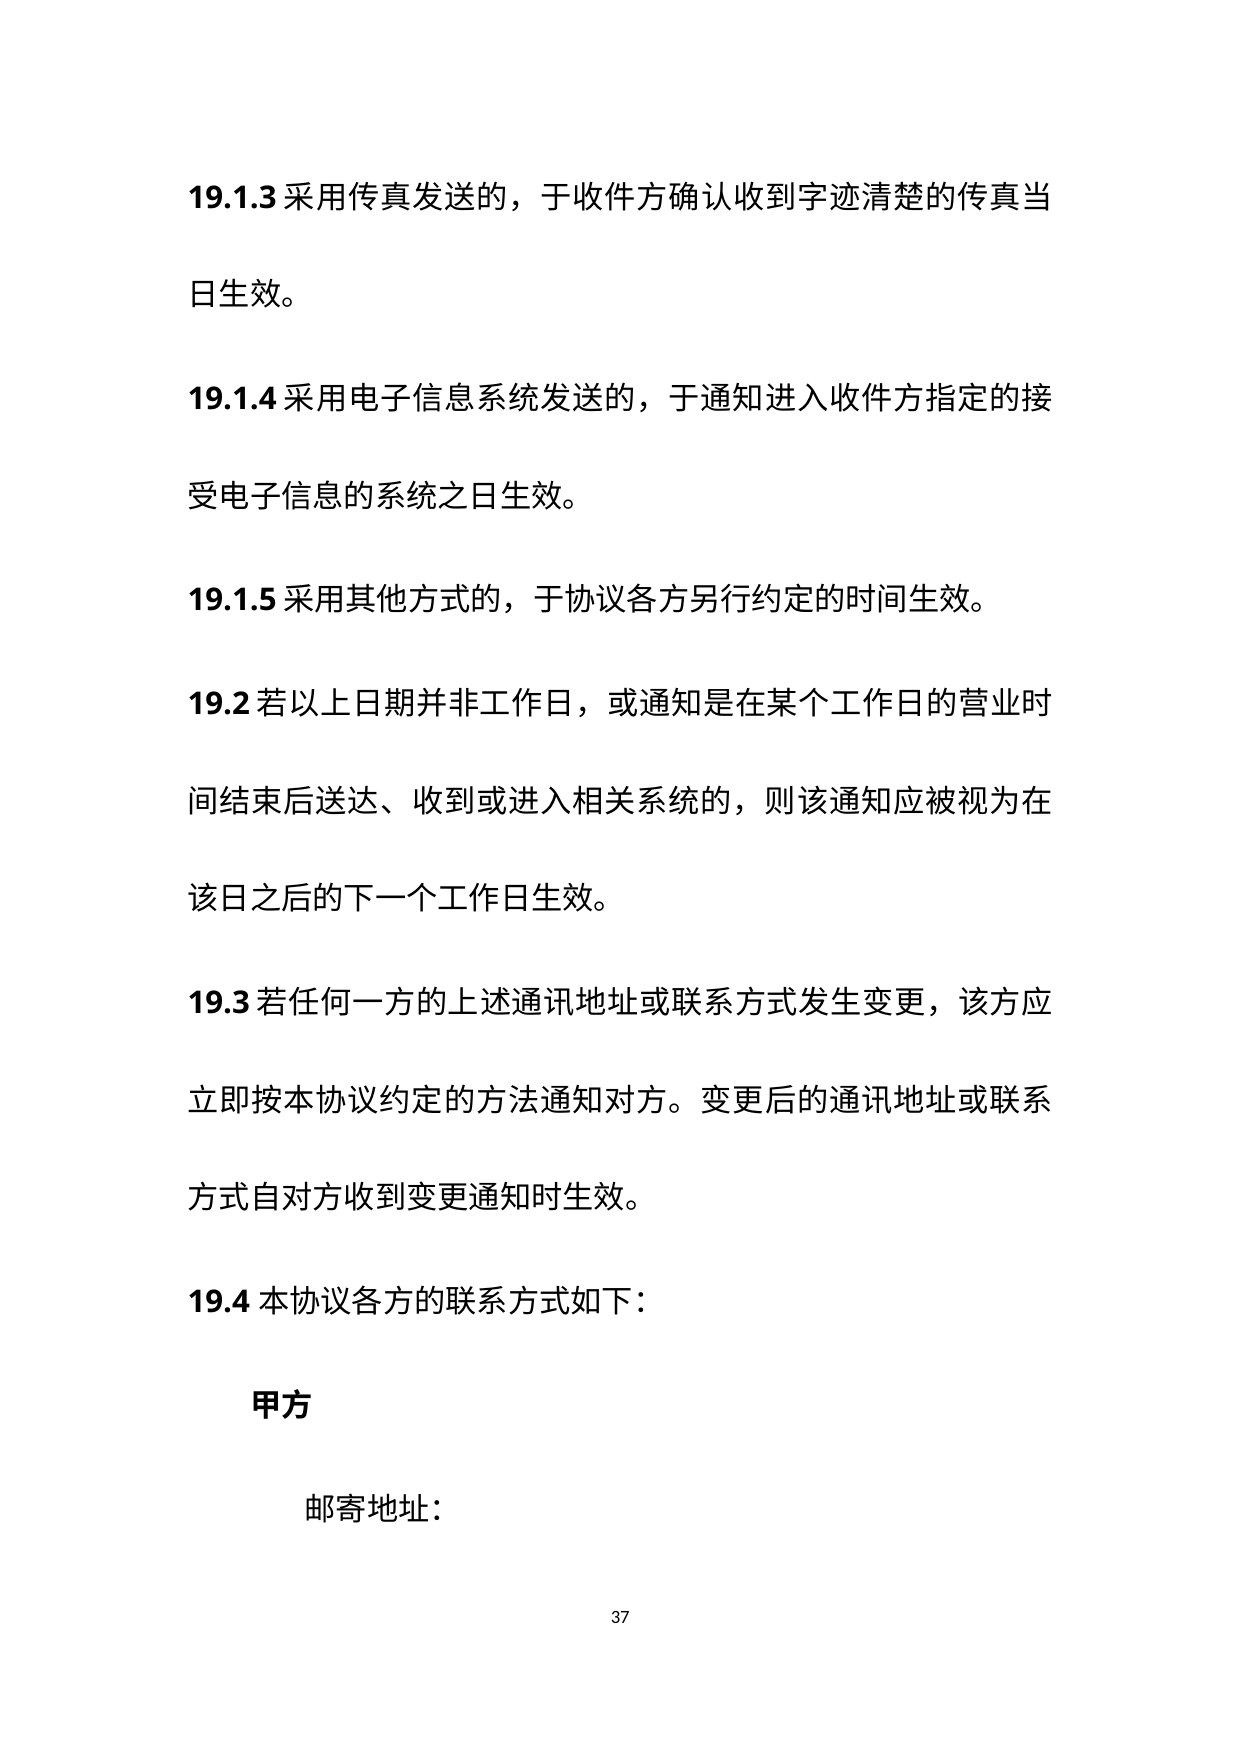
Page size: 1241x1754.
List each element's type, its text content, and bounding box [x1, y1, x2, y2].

text 19.3若任何一方的上述通讯地址或联系方式发生变更，该方应立即按本协议约定的方法通知对方。变更后的通讯地址或联系方式自对方收到变更通知时生效。 [187, 967, 1053, 1227]
text 甲方 [187, 1370, 1053, 1435]
text 19.2若以上日期并非工作日，或通知是在某个工作日的营业时间结束后送达、收到或进入相关系统的，则该通知应被视为在该日之后的下一个工作日生效。 [187, 669, 1053, 929]
text 19.1.5采用其他方式的，于协议各方另行约定的时间生效。 [187, 565, 1053, 630]
text 19.1.3采用传真发送的，于收件方确认收到字迹清楚的传真当日生效。 [187, 162, 1053, 324]
text 邮寄地址： [187, 1474, 1053, 1539]
text 19.4 本协议各方的联系方式如下： [187, 1266, 1053, 1331]
text 19.1.4采用电子信息系统发送的，于通知进入收件方指定的接受电子信息的系统之日生效。 [187, 363, 1053, 526]
